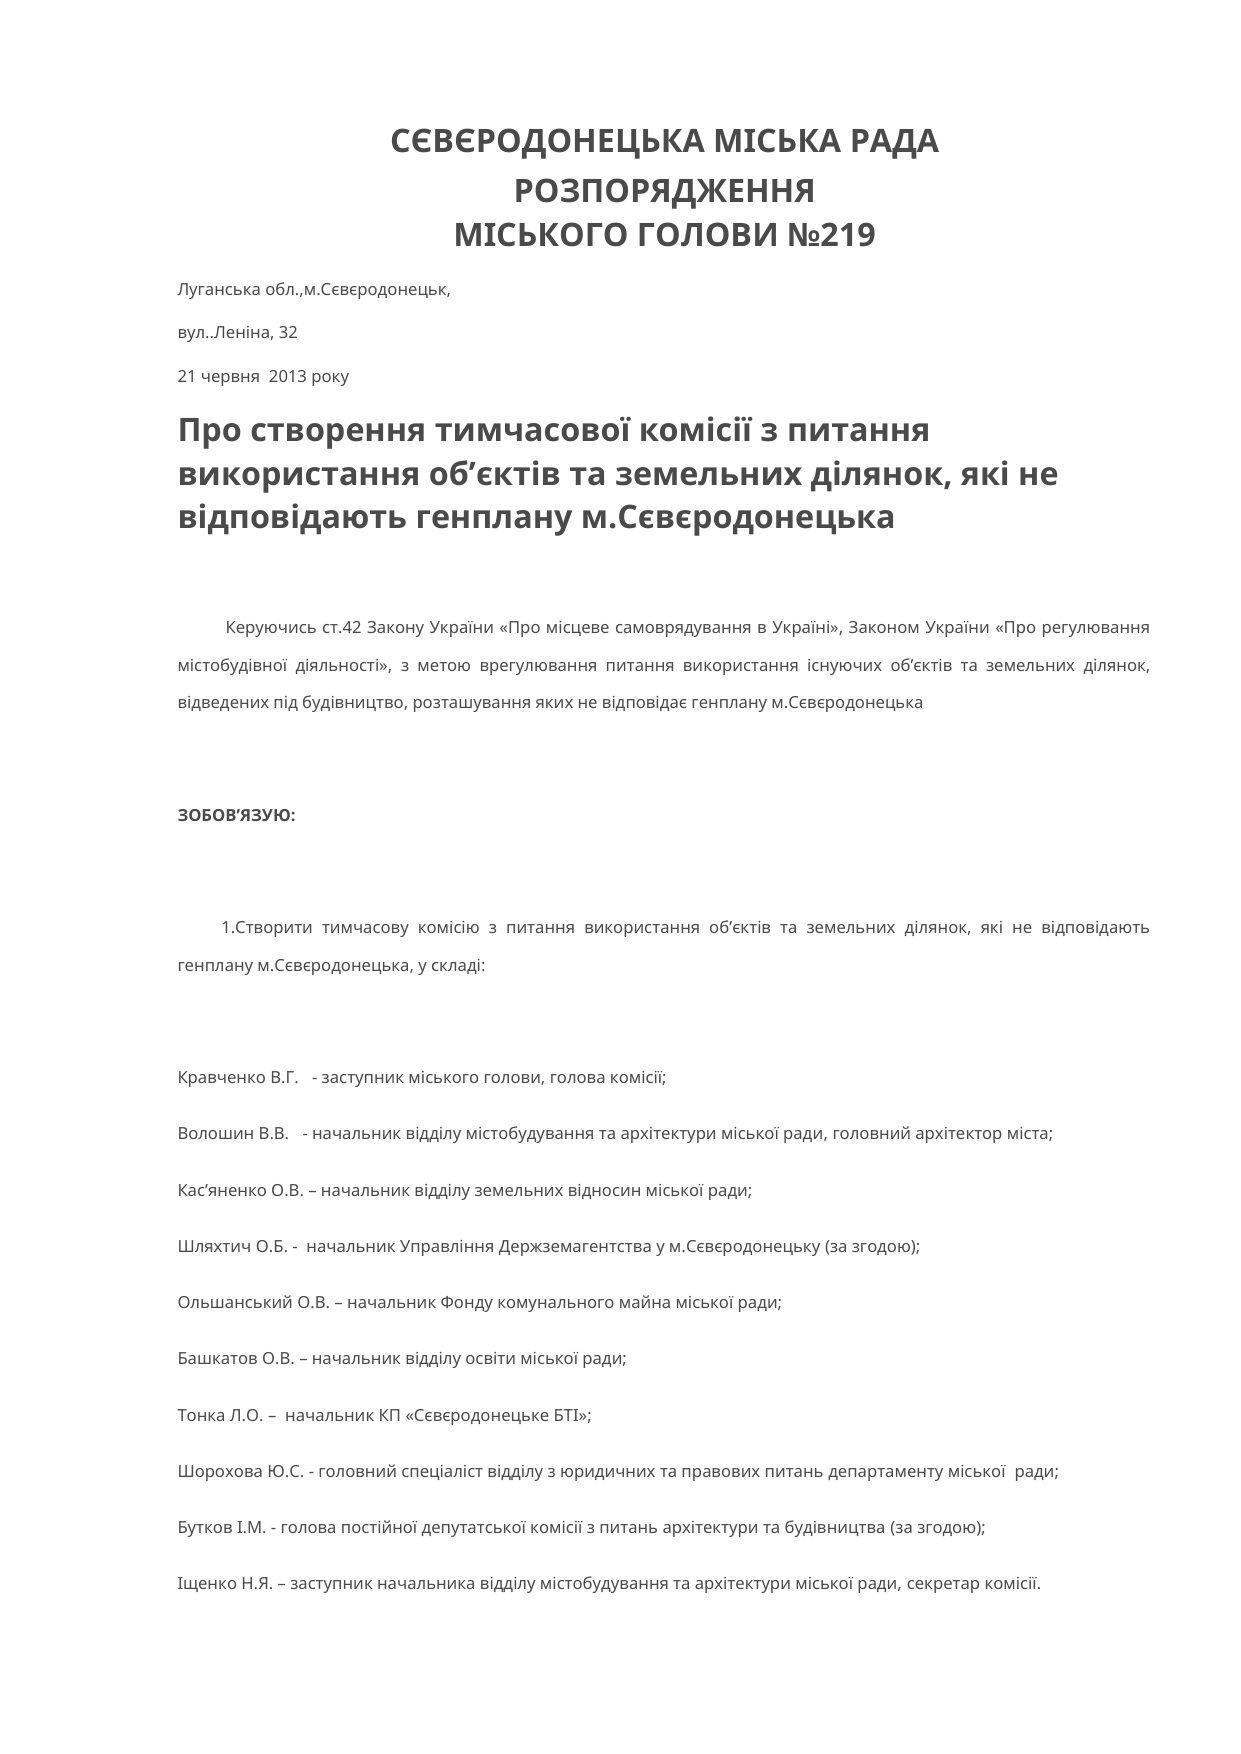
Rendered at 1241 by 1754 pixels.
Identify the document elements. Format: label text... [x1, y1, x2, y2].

text Волошин В.В. - начальник відділу містобудування та архітектури міської ради, головний архітектор міста; [177, 1107, 1152, 1144]
text Іщенко Н.Я. – заступник начальника відділу містобудування та архітектури міської ради, секретар комісії. [177, 1557, 1152, 1594]
text Луганська обл.,м.Сєвєродонецьк, [177, 262, 1152, 300]
text Шорохова Ю.С. - головний спеціаліст відділу з юридичних та правових питань департаменту міської ради; [177, 1444, 1152, 1482]
text Тонка Л.О. – начальник КП «Сєвєродонецьке БТІ»; [177, 1388, 1152, 1426]
text СЄВЄРОДОНЕЦЬКА МІСЬКА РАДА [177, 118, 1152, 162]
text 1.Створити тимчасову комісію з питання використання об’єктів та земельних ділянок, які не відповідають генплану м.Сєвєродонецька, у складі: [177, 901, 1152, 976]
text вул..Леніна, 32 [177, 319, 1152, 344]
text Ольшанський О.В. – начальник Фонду комунального майна міської ради; [177, 1276, 1152, 1313]
text Кас’яненко О.В. – начальник відділу земельних відносин міської ради; [177, 1163, 1152, 1201]
text 21 червня 2013 року [177, 363, 1152, 388]
text Кравченко В.Г. - заступник міського голови, голова комісії; [177, 1051, 1152, 1088]
text ЗОБОВ’ЯЗУЮ: [177, 788, 1152, 826]
text Керуючись ст.42 Закону України «Про місцеве самоврядування в Україні», Законом України «Про регулювання містобудівної діяльності», з метою врегулювання питання використання існуючих об’єктів та земельних ділянок, відведених під будівництво, розташування яких не відповідає генплану м.Сєвєродонецька [177, 601, 1152, 713]
text Шляхтич О.Б. - начальник Управління Держземагентства у м.Сєвєродонецьку (за згодою); [177, 1219, 1152, 1257]
text Бутков І.М. - голова постійної депутатської комісії з питань архітектури та будівництва (за згодою); [177, 1501, 1152, 1538]
text Башкатов О.В. – начальник відділу освіти міської ради; [177, 1332, 1152, 1369]
text РОЗПОРЯДЖЕННЯ МІСЬКОГО ГОЛОВИ №219 [177, 168, 1152, 256]
text Про створення тимчасової комісії з питання використання об’єктів та земельних ділянок, які не відповідають генплану м.Сєвєродонецька [177, 406, 1152, 538]
